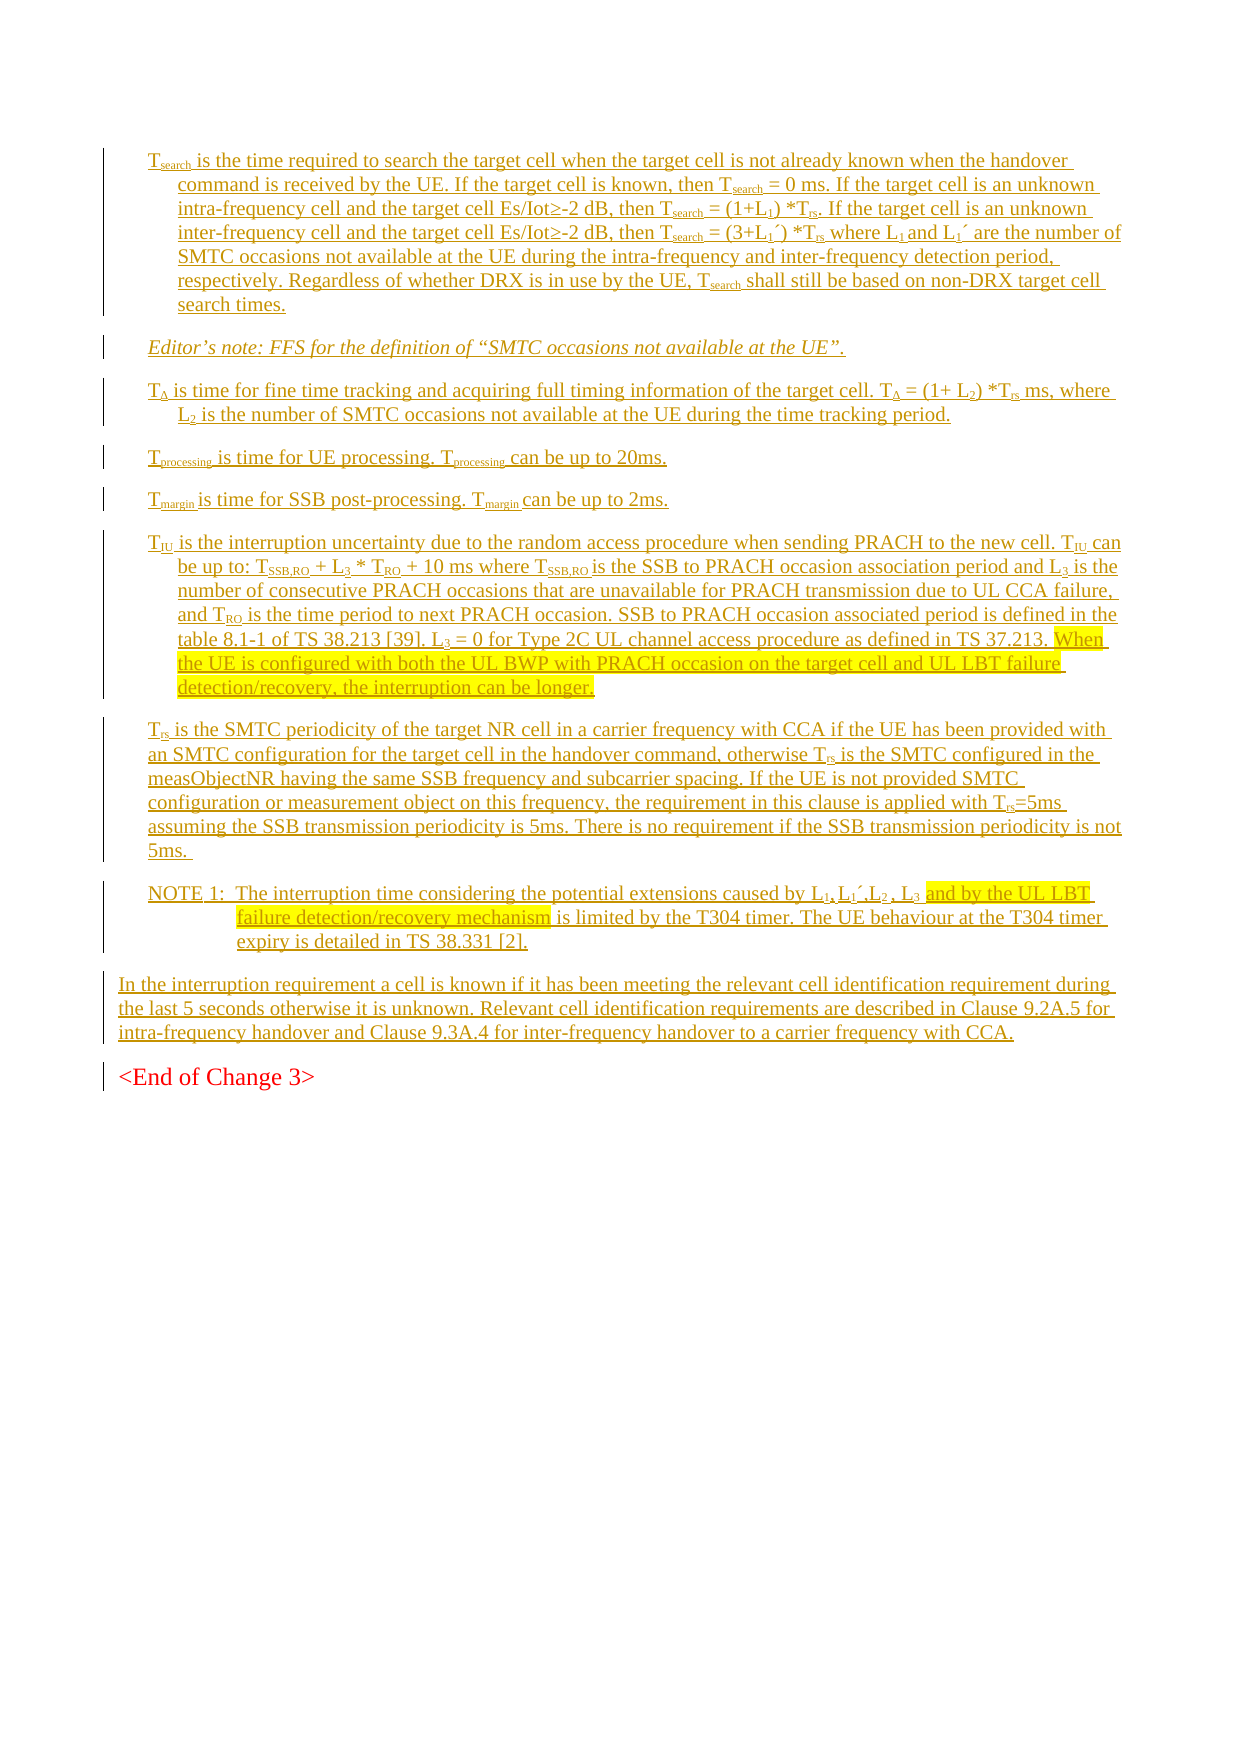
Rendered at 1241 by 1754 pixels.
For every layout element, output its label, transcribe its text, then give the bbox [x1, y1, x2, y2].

text <End of Change 3> [118, 1062, 1122, 1091]
